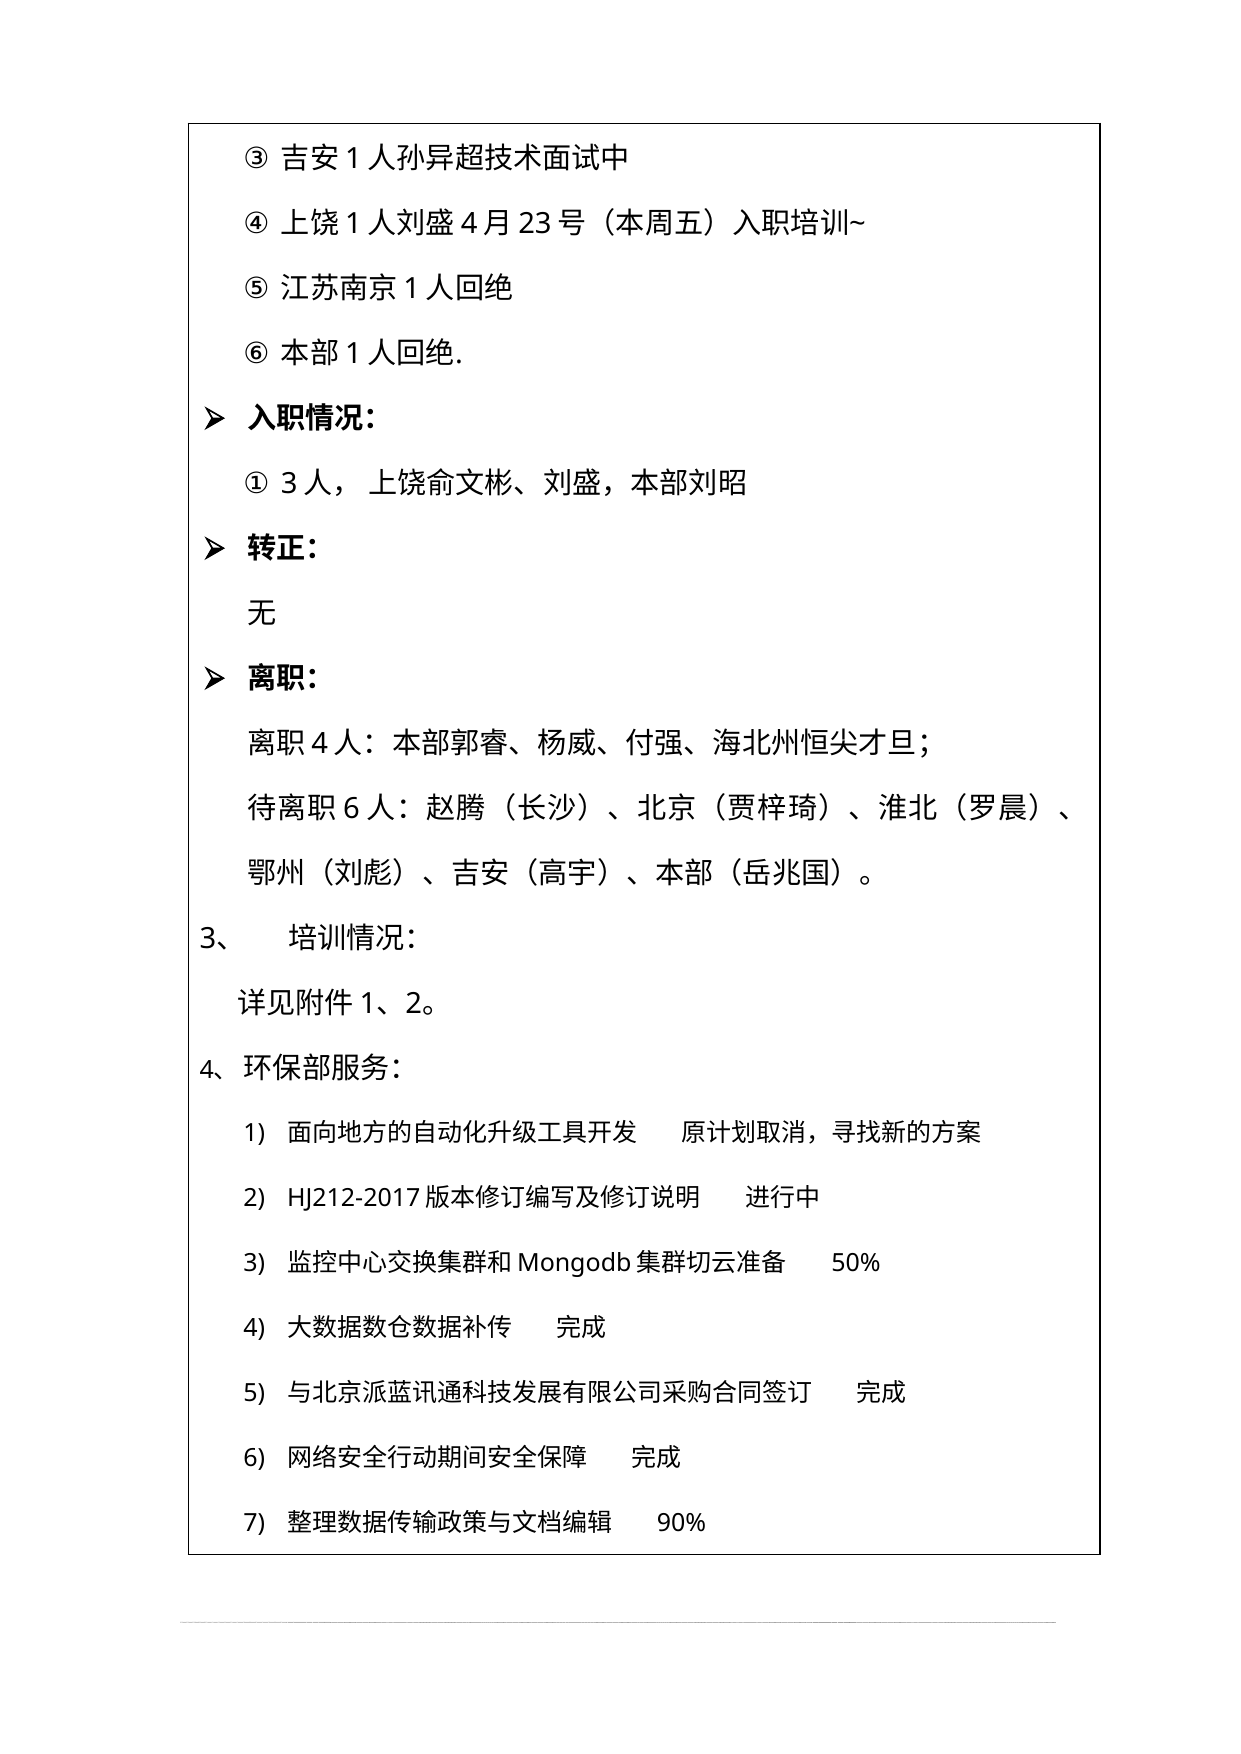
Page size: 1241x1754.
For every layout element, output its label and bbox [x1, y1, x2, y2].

table_cell [189, 124, 1099, 1553]
